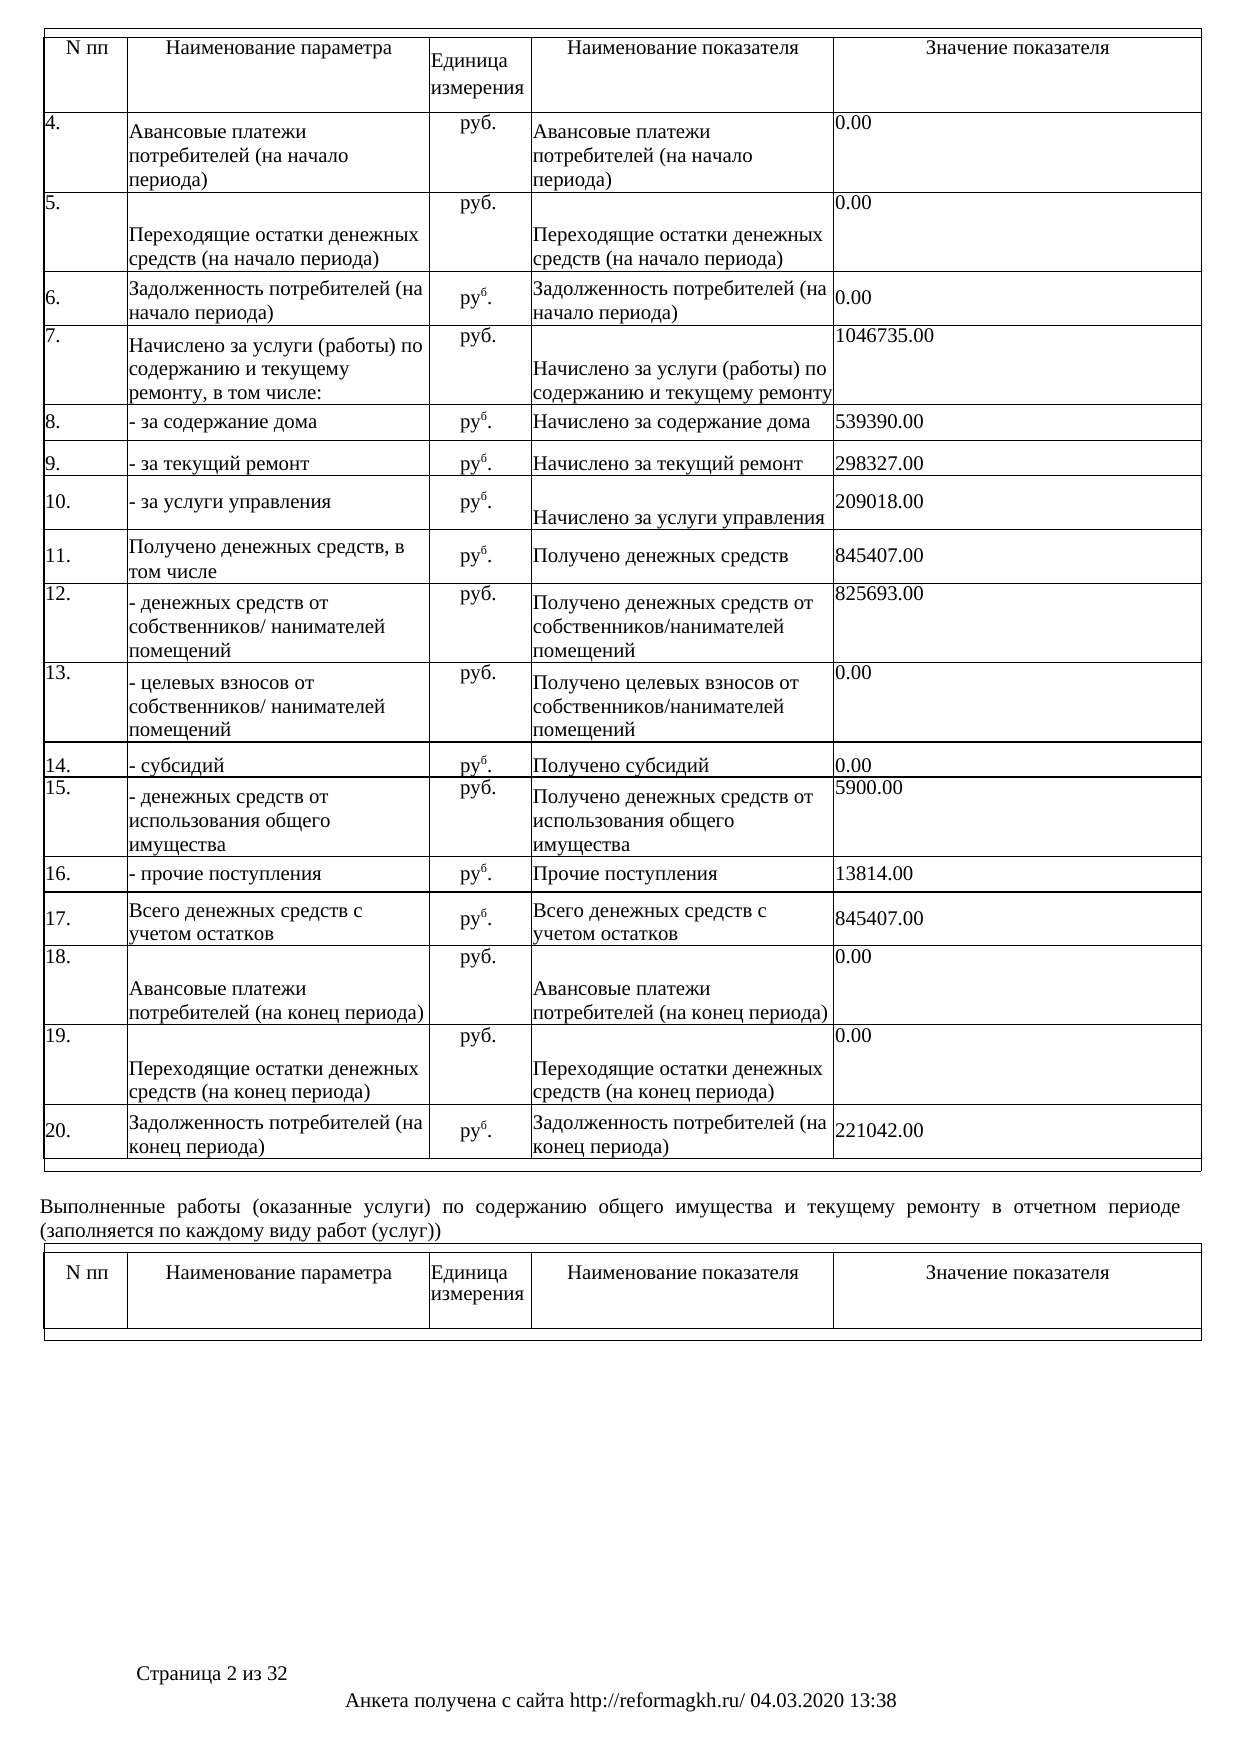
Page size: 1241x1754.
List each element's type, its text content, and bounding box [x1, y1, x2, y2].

table_cell Переходящие остатки денежных средств (на конец периода) [128, 1025, 429, 1104]
table_cell 0.00 [834, 743, 1201, 776]
table_cell Всего денежных средств с учетом остатков [532, 893, 833, 945]
table_cell 845407.00 [834, 530, 1201, 583]
table_cell Начислено за услуги управления [532, 476, 833, 529]
table_cell Начислено за содержание дома [532, 405, 833, 439]
table_header Наименование параметра [128, 1253, 429, 1284]
table_cell Получено денежных средств [532, 530, 833, 583]
table_cell Авансовые платежи потребителей (на начало периода) [128, 113, 429, 192]
table_cell 825693.00 [834, 584, 1201, 662]
table_cell 221042.00 [834, 1105, 1201, 1158]
table_cell 1046735.00 [834, 326, 1201, 404]
table_cell 4. [45, 113, 127, 192]
table_cell 12. [45, 584, 127, 662]
table_cell 15. [45, 778, 127, 856]
table_cell Получено денежных средств от использования общего имущества [532, 778, 833, 856]
table_cell Получено денежных средств от собственников/нанимателей помещений [532, 584, 833, 662]
table_cell 6. [45, 272, 127, 324]
table_cell Задолженность потребителей (на начало периода) [532, 272, 833, 324]
table_cell 17. [45, 893, 127, 945]
table_header N пп [45, 38, 127, 112]
table_cell руб. [430, 272, 531, 324]
table_cell руб. [430, 663, 531, 741]
table_cell Авансовые платежи потребителей (на начало периода) [532, 113, 833, 192]
table_cell Начислено за услуги (работы) по содержанию и текущему ремонту [532, 326, 833, 404]
table_cell 13814.00 [834, 857, 1201, 891]
table_cell - денежных средств от собственников/ нанимателей помещений [128, 584, 429, 662]
table_cell [532, 1284, 833, 1328]
table_header N пп [45, 1253, 127, 1284]
table_cell Получено субсидий [532, 743, 833, 776]
table_cell [45, 1284, 127, 1328]
table_cell руб. [430, 893, 531, 945]
table_header Значение показателя [834, 1253, 1201, 1284]
table_cell 0.00 [834, 663, 1201, 741]
table_cell - за текущий ремонт [128, 441, 429, 474]
table_cell руб. [430, 778, 531, 856]
table_cell Прочие поступления [532, 857, 833, 891]
text Выполненные работы (оказанные услуги) по содержанию общего имущества и текущему ремонту в отчетном периоде (заполняется по каждому виду работ (услуг)) [39, 1194, 1182, 1243]
table_cell - прочие поступления [128, 857, 429, 891]
table_cell Получено денежных средств, в том числе [128, 530, 429, 583]
table_cell Начислено за услуги (работы) по содержанию и текущему ремонту, в том числе: [128, 326, 429, 404]
table_cell - за услуги управления [128, 476, 429, 529]
table_cell 20. [45, 1105, 127, 1158]
table_cell 209018.00 [834, 476, 1201, 529]
table_cell [128, 1284, 429, 1328]
table_cell 9. [45, 441, 127, 474]
table_cell измерения [430, 1284, 531, 1328]
table_cell 18. [45, 946, 127, 1024]
table_header Значение показателя [834, 38, 1201, 112]
table_cell 16. [45, 857, 127, 891]
table_cell 845407.00 [834, 893, 1201, 945]
table_cell 19. [45, 1025, 127, 1104]
table_cell 14. [45, 743, 127, 776]
table_cell - субсидий [128, 743, 429, 776]
table_header Наименование показателя [532, 38, 833, 112]
table_cell Переходящие остатки денежных средств (на конец периода) [532, 1025, 833, 1104]
table_header Наименование параметра [128, 38, 429, 112]
table_cell руб. [430, 1105, 531, 1158]
table_cell руб. [430, 1025, 531, 1104]
table_cell руб. [430, 584, 531, 662]
table_cell Переходящие остатки денежных средств (на начало периода) [128, 193, 429, 271]
table_cell 0.00 [834, 193, 1201, 271]
table_cell 11. [45, 530, 127, 583]
table_cell 10. [45, 476, 127, 529]
table_cell Авансовые платежи потребителей (на конец периода) [532, 946, 833, 1024]
table_cell [834, 1284, 1201, 1328]
table_cell - целевых взносов от собственников/ нанимателей помещений [128, 663, 429, 741]
table_cell руб. [430, 326, 531, 404]
table_cell - за содержание дома [128, 405, 429, 439]
table_cell руб. [430, 857, 531, 891]
table_cell руб. [430, 743, 531, 776]
table_cell Задолженность потребителей (на конец периода) [532, 1105, 833, 1158]
table_cell руб. [430, 530, 531, 583]
table_cell Задолженность потребителей (на начало периода) [128, 272, 429, 324]
table_cell - денежных средств от использования общего имущества [128, 778, 429, 856]
table_cell 7. [45, 326, 127, 404]
table_cell 0.00 [834, 113, 1201, 192]
table_cell 0.00 [834, 946, 1201, 1024]
table_cell Начислено за текущий ремонт [532, 441, 833, 474]
table_cell руб. [430, 405, 531, 439]
table_cell 8. [45, 405, 127, 439]
table_cell 539390.00 [834, 405, 1201, 439]
table_header Наименование показателя [532, 1253, 833, 1284]
table_cell руб. [430, 946, 531, 1024]
table_cell 0.00 [834, 1025, 1201, 1104]
table_cell руб. [430, 476, 531, 529]
table_cell 13. [45, 663, 127, 741]
table_cell 298327.00 [834, 441, 1201, 474]
table_cell 5. [45, 193, 127, 271]
table_cell Задолженность потребителей (на конец периода) [128, 1105, 429, 1158]
table_header Единица измерения [430, 38, 531, 112]
table_cell Переходящие остатки денежных средств (на начало периода) [532, 193, 833, 271]
table_cell руб. [430, 441, 531, 474]
table_cell 0.00 [834, 272, 1201, 324]
table_cell Получено целевых взносов от собственников/нанимателей помещений [532, 663, 833, 741]
table_header Единица [430, 1253, 531, 1284]
table_cell Всего денежных средств с учетом остатков [128, 893, 429, 945]
table_cell руб. [430, 193, 531, 271]
table_cell Авансовые платежи потребителей (на конец периода) [128, 946, 429, 1024]
table_cell руб. [430, 113, 531, 192]
table_cell 5900.00 [834, 778, 1201, 856]
